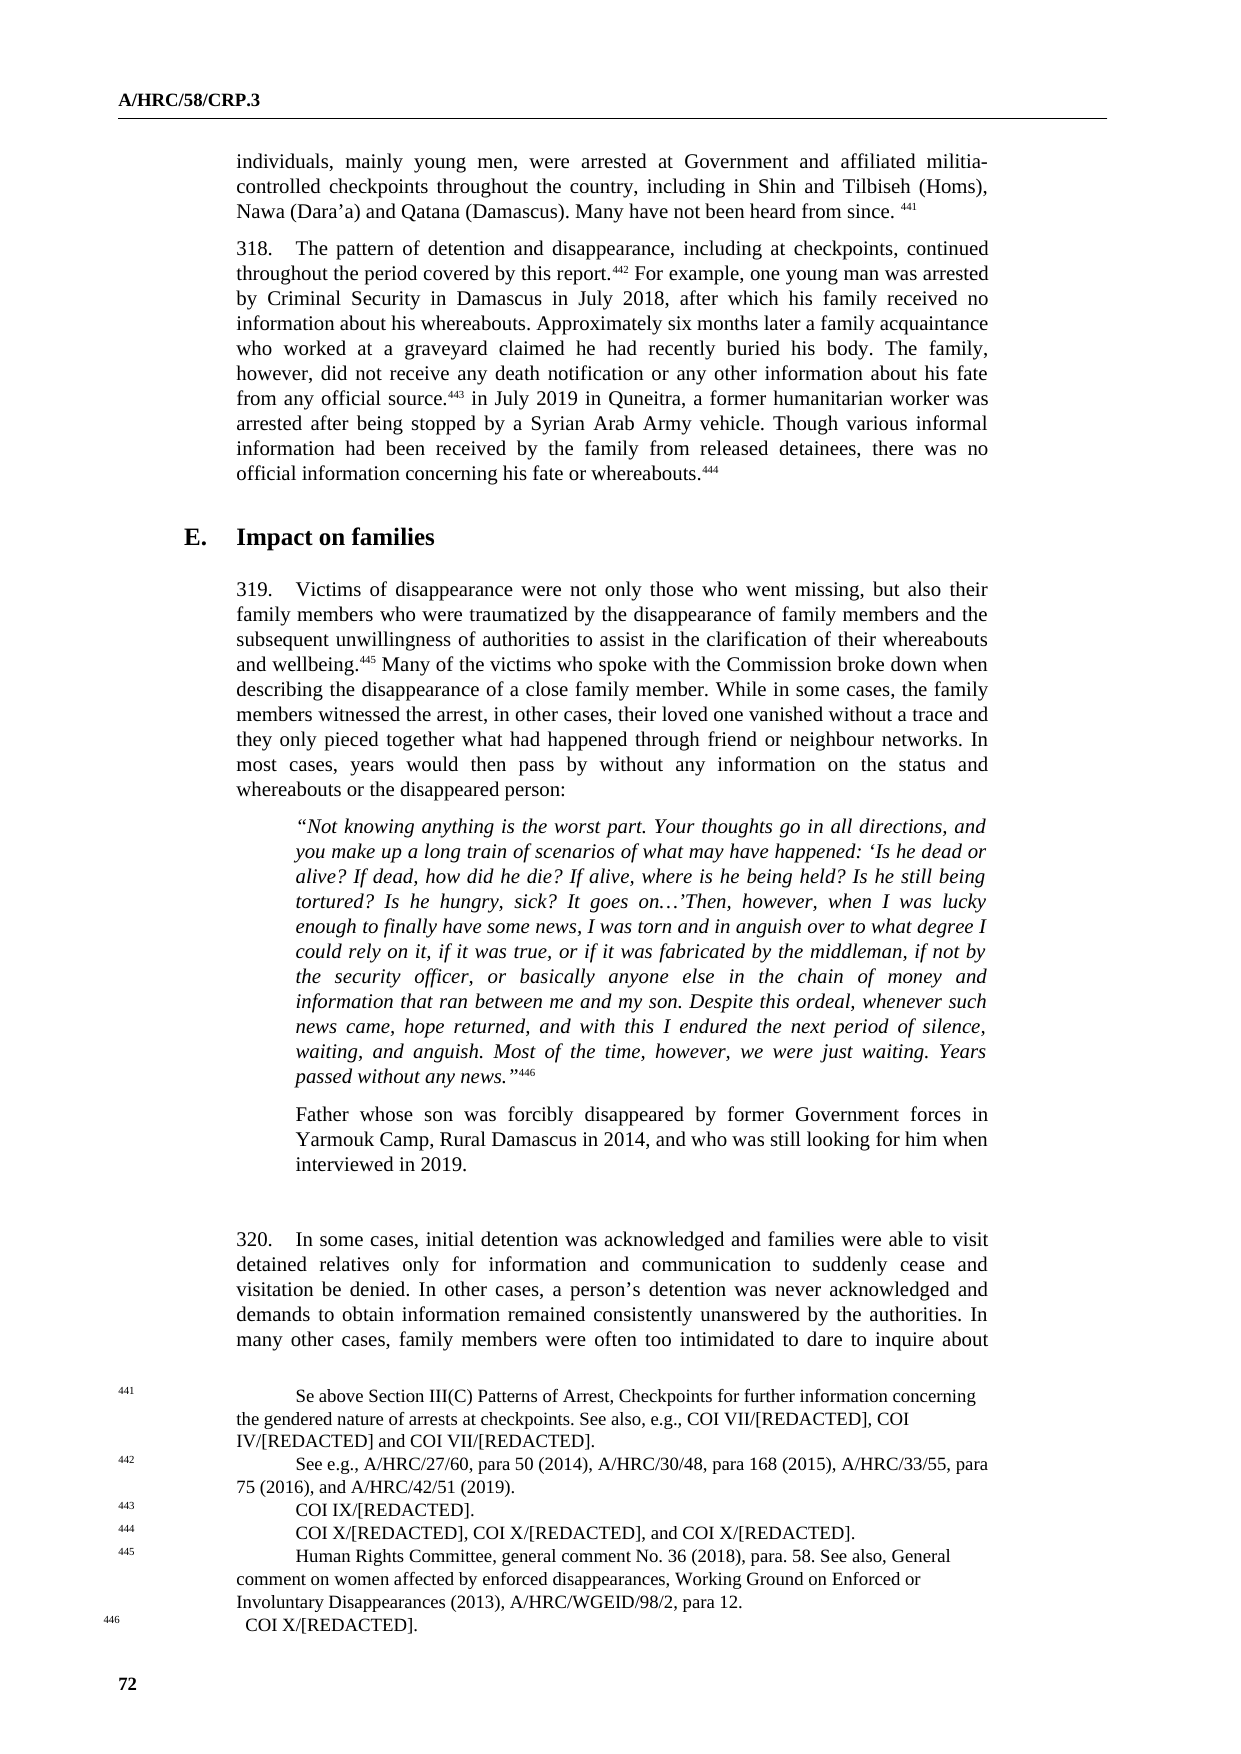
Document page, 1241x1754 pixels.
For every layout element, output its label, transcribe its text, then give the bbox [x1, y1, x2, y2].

text “Not knowing anything is the worst part. Your thoughts go in all directions, and you make up a long train of scenarios of what may have happened: ‘Is he dead or alive? If dead, how did he die? If alive, where is he being held? Is he still being tortured? Is he hungry, sick? It goes on…’Then, however, when I was lucky enough to finally have some news, I was torn and in anguish over to what degree I could rely on it, if it was true, or if it was fabricated by the middleman, if not by the security officer, or basically anyone else in the chain of money and information that ran between me and my son. Despite this ordeal, whenever such news came, hope returned, and with this I endured the next period of silence, waiting, and anguish. Most of the time, however, we were just waiting. Years passed without any news.” [295, 813, 989, 1088]
text The pattern of detention and disappearance, including at checkpoints, continued throughout the period covered by this report. For example, one young man was arrested by Criminal Security in Damascus in July 2018, after which his family received no information about his whereabouts. Approximately six months later a family acquaintance who worked at a graveyard claimed he had recently buried his body. The family, however, did not receive any death notification or any other information about his fate from any official source. in July 2019 in Quneitra, a former humanitarian worker was arrested after being stopped by a Syrian Arab Army vehicle. Though various informal information had been received by the family from released detainees, there was no official information concerning his fate or whereabouts. [236, 235, 989, 485]
text Father whose son was forcibly disappeared by former Government forces in Yarmouk Camp, Rural Damascus in 2014, and who was still looking for him when interviewed in 2019. [295, 1101, 989, 1176]
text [236, 148, 989, 223]
text E. Impact on families [118, 523, 989, 551]
text Victims of disappearance were not only those who went missing, but also their family members who were traumatized by the disappearance of family members and the subsequent unwillingness of authorities to assist in the clarification of their whereabouts and wellbeing. Many of the victims who spoke with the Commission broke down when describing the disappearance of a close family member. While in some cases, the family members witnessed the arrest, in other cases, their loved one vanished without a trace and they only pieced together what had happened through friend or neighbour networks. In most cases, years would then pass by without any information on the status and whereabouts or the disappeared person: [236, 576, 989, 801]
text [236, 1226, 989, 1351]
